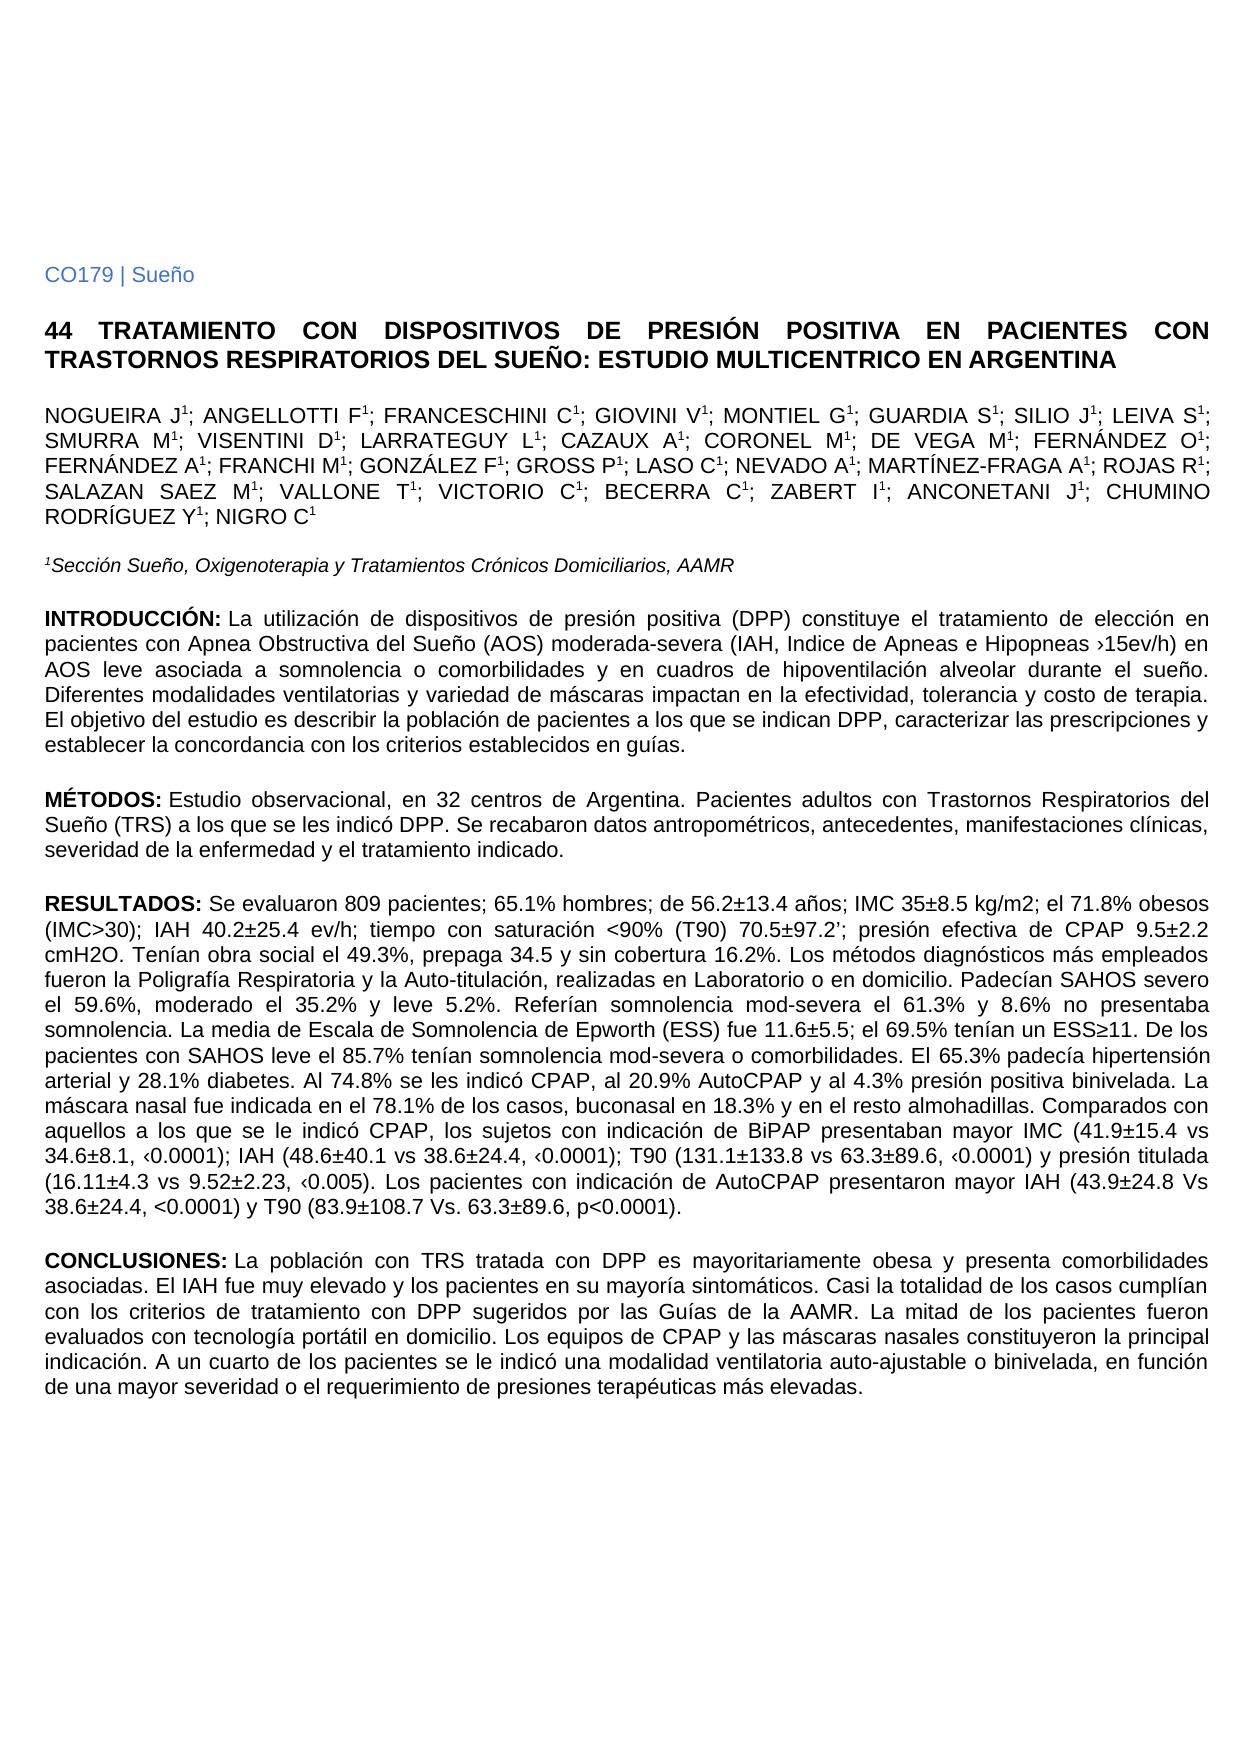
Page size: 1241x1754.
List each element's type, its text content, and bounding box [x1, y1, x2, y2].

text CONCLUSIONES: La población con TRS tratada con DPP es mayoritariamente obesa y presenta comorbilidades asociadas. El IAH fue muy elevado y los pacientes en su mayoría sintomáticos. Casi la totalidad de los casos cumplían con los criterios de tratamiento con DPP sugeridos por las Guías de la AAMR. La mitad de los pacientes fueron evaluados con tecnología portátil en domicilio. Los equipos de CPAP y las máscaras nasales constituyeron la principal indicación. A un cuarto de los pacientes se le indicó una modalidad ventilatoria auto-ajustable o binivelada, en función de una mayor severidad o el requerimiento de presiones terapéuticas más elevadas. [44, 1248, 1211, 1399]
text MÉTODOS: Estudio observacional, en 32 centros de Argentina. Pacientes adultos con Trastornos Respiratorios del Sueño (TRS) a los que se les indicó DPP. Se recabaron datos antropométricos, antecedentes, manifestaciones clínicas, severidad de la enfermedad y el tratamiento indicado. [44, 786, 1211, 862]
text INTRODUCCIÓN: La utilización de dispositivos de presión positiva (DPP) constituye el tratamiento de elección en pacientes con Apnea Obstructiva del Sueño (AOS) moderada-severa (IAH, Indice de Apneas e Hipopneas ›15ev/h) en AOS leve asociada a somnolencia o comorbilidades y en cuadros de hipoventilación alveolar durante el sueño. Diferentes modalidades ventilatorias y variedad de máscaras impactan en la efectividad, tolerancia y costo de terapia. El objetivo del estudio es describir la población de pacientes a los que se indican DPP, caracterizar las prescripciones y establecer la concordancia con los criterios establecidos en guías. [44, 606, 1211, 757]
text 1Sección Sueño, Oxigenoterapia y Tratamientos Crónicos Domiciliarios, AAMR [44, 554, 1211, 577]
text RESULTADOS: Se evaluaron 809 pacientes; 65.1% hombres; de 56.2±13.4 años; IMC 35±8.5 kg/m2; el 71.8% obesos (IMC>30); IAH 40.2±25.4 ev/h; tiempo con saturación <90% (T90) 70.5±97.2’; presión efectiva de CPAP 9.5±2.2 cmH2O. Tenían obra social el 49.3%, prepaga 34.5 y sin cobertura 16.2%. Los métodos diagnósticos más empleados fueron la Poligrafía Respiratoria y la Auto-titulación, realizadas en Laboratorio o en domicilio. Padecían SAHOS severo el 59.6%, moderado el 35.2% y leve 5.2%. Referían somnolencia mod-severa el 61.3% y 8.6% no presentaba somnolencia. La media de Escala de Somnolencia de Epworth (ESS) fue 11.6±5.5; el 69.5% tenían un ESS≥11. De los pacientes con SAHOS leve el 85.7% tenían somnolencia mod-severa o comorbilidades. El 65.3% padecía hipertensión arterial y 28.1% diabetes. Al 74.8% se les indicó CPAP, al 20.9% AutoCPAP y al 4.3% presión positiva binivelada. La máscara nasal fue indicada en el 78.1% de los casos, buconasal en 18.3% y en el resto almohadillas. Comparados con aquellos a los que se le indicó CPAP, los sujetos con indicación de BiPAP presentaban mayor IMC (41.9±15.4 vs 34.6±8.1, ‹0.0001); IAH (48.6±40.1 vs 38.6±24.4, ‹0.0001); T90 (131.1±133.8 vs 63.3±89.6, ‹0.0001) y presión titulada (16.11±4.3 vs 9.52±2.23, ‹0.005). Los pacientes con indicación de AutoCPAP presentaron mayor IAH (43.9±24.8 Vs 38.6±24.4, <0.0001) y T90 (83.9±108.7 Vs. 63.3±89.6, p<0.0001). [44, 891, 1211, 1219]
text NOGUEIRA J1; ANGELLOTTI F1; FRANCESCHINI C1; GIOVINI V1; MONTIEL G1; GUARDIA S1; SILIO J1; LEIVA S1; SMURRA M1; VISENTINI D1; LARRATEGUY L1; CAZAUX A1; CORONEL M1; DE VEGA M1; FERNÁNDEZ O1; FERNÁNDEZ A1; FRANCHI M1; GONZÁLEZ F1; GROSS P1; LASO C1; NEVADO A1; MARTÍNEZ-FRAGA A1; ROJAS R1; SALAZAN SAEZ M1; VALLONE T1; VICTORIO C1; BECERRA C1; ZABERT I1; ANCONETANI J1; CHUMINO RODRÍGUEZ Y1; NIGRO C1 [44, 403, 1211, 529]
text 44 TRATAMIENTO CON DISPOSITIVOS DE PRESIÓN POSITIVA EN PACIENTES CON TRASTORNOS RESPIRATORIOS DEL SUEÑO: ESTUDIO MULTICENTRICO EN ARGENTINA [44, 316, 1211, 374]
text CO179 | Sueño [44, 262, 1211, 287]
